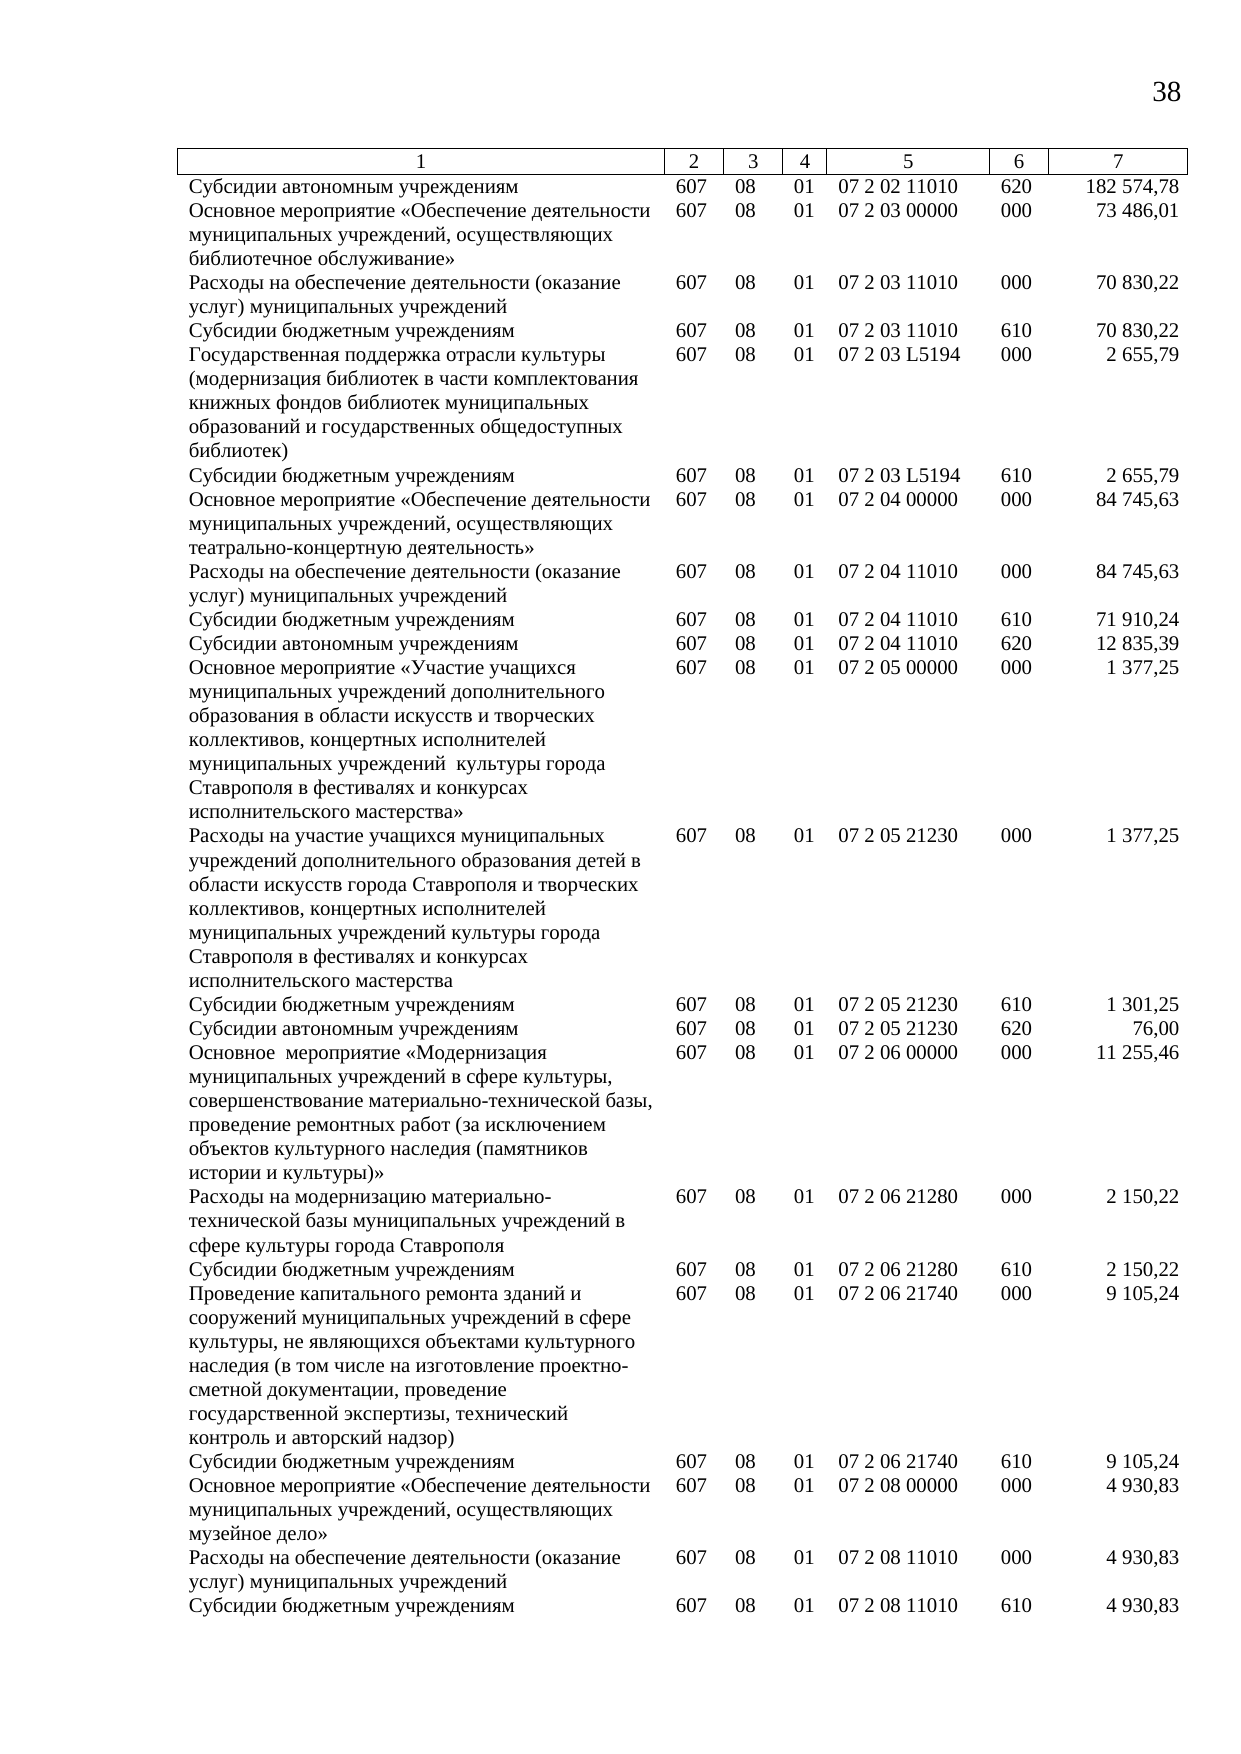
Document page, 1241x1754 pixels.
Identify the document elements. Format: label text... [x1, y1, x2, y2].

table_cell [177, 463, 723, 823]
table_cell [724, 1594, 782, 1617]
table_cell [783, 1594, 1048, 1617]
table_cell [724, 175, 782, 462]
table_header 7 [1049, 149, 1187, 174]
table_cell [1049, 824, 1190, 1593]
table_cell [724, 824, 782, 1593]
table_header 3 [724, 149, 782, 174]
table_header 6 [990, 149, 1048, 174]
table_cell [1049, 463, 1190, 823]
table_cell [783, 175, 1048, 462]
table_header 2 [665, 149, 723, 174]
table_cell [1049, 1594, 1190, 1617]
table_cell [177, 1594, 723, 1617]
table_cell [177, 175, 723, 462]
table_header 1 [178, 149, 664, 174]
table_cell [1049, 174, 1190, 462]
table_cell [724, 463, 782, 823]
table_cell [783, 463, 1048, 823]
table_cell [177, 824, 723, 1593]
table_header 4 [783, 149, 826, 174]
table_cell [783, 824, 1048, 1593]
table_header 5 [827, 149, 989, 174]
